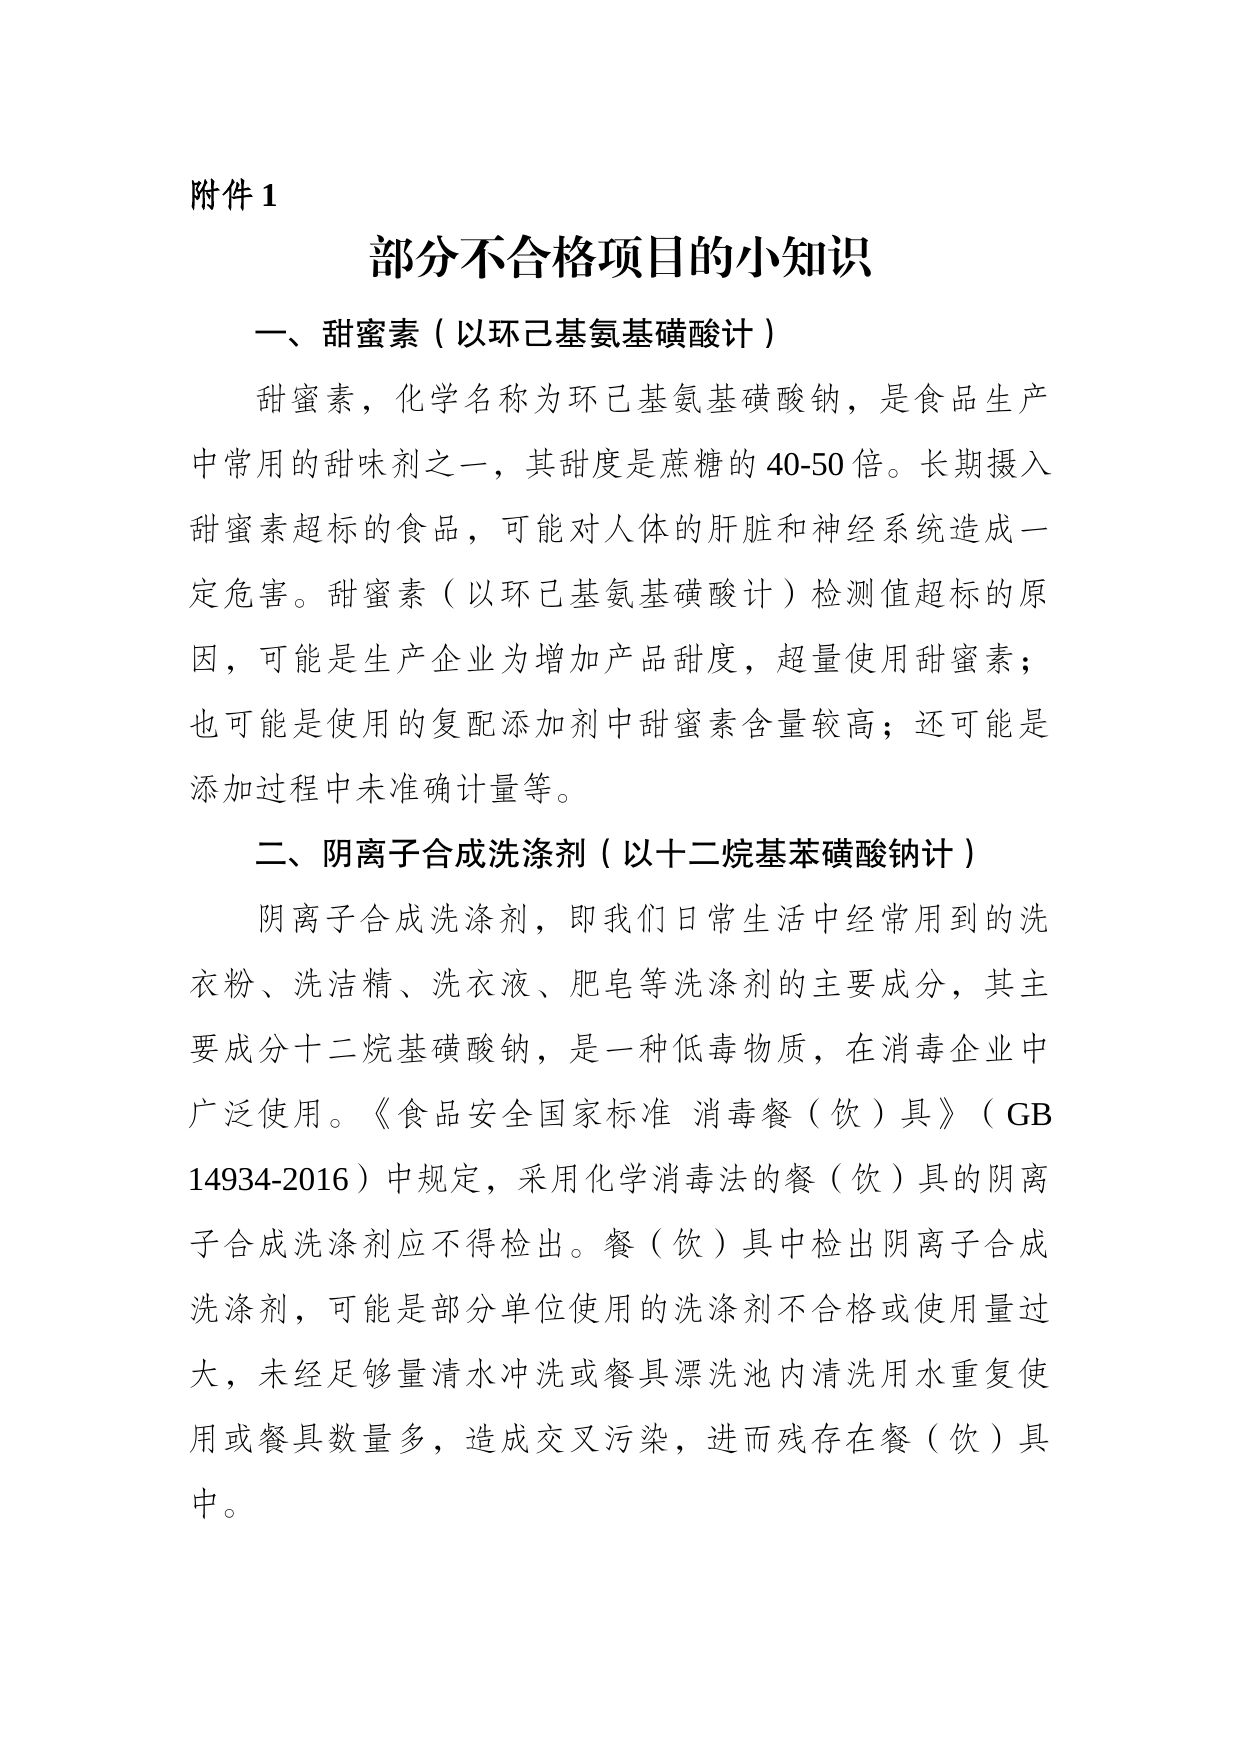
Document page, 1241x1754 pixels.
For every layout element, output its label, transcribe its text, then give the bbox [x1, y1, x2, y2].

text 阴离子合成洗涤剂，即我们日常生活中经常用到的洗衣粉、洗洁精、洗衣液、肥皂等洗涤剂的主要成分，其主要成分十二烷基磺酸钠，是一种低毒物质，在消毒企业中广泛使用。《食品安全国家标准 消毒餐（饮）具》（GB 14934-2016）中规定，采用化学消毒法的餐（饮）具的阴离子合成洗涤剂应不得检出。餐（饮）具中检出阴离子合成洗涤剂，可能是部分单位使用的洗涤剂不合格或使用量过大，未经足够量清水冲洗或餐具漂洗池内清洗用水重复使用或餐具数量多，造成交叉污染，进而残存在餐（饮）具中。 [187, 887, 1053, 1537]
list 阴离子合成洗涤剂（以十二烷基苯磺酸钠计） [187, 822, 1053, 887]
text 甜蜜素，化学名称为环己基氨基磺酸钠，是食品生产中常用的甜味剂之一，其甜度是蔗糖的40-50倍。长期摄入甜蜜素超标的食品，可能对人体的肝脏和神经系统造成一定危害。甜蜜素（以环己基氨基磺酸计）检测值超标的原因，可能是生产企业为增加产品甜度，超量使用甜蜜素；也可能是使用的复配添加剂中甜蜜素含量较高；还可能是添加过程中未准确计量等。 [187, 367, 1053, 822]
text 部分不合格项目的小知识 [187, 227, 1053, 285]
text 附件1 [187, 162, 1053, 227]
list 甜蜜素（以环己基氨基磺酸计） [187, 302, 1053, 367]
